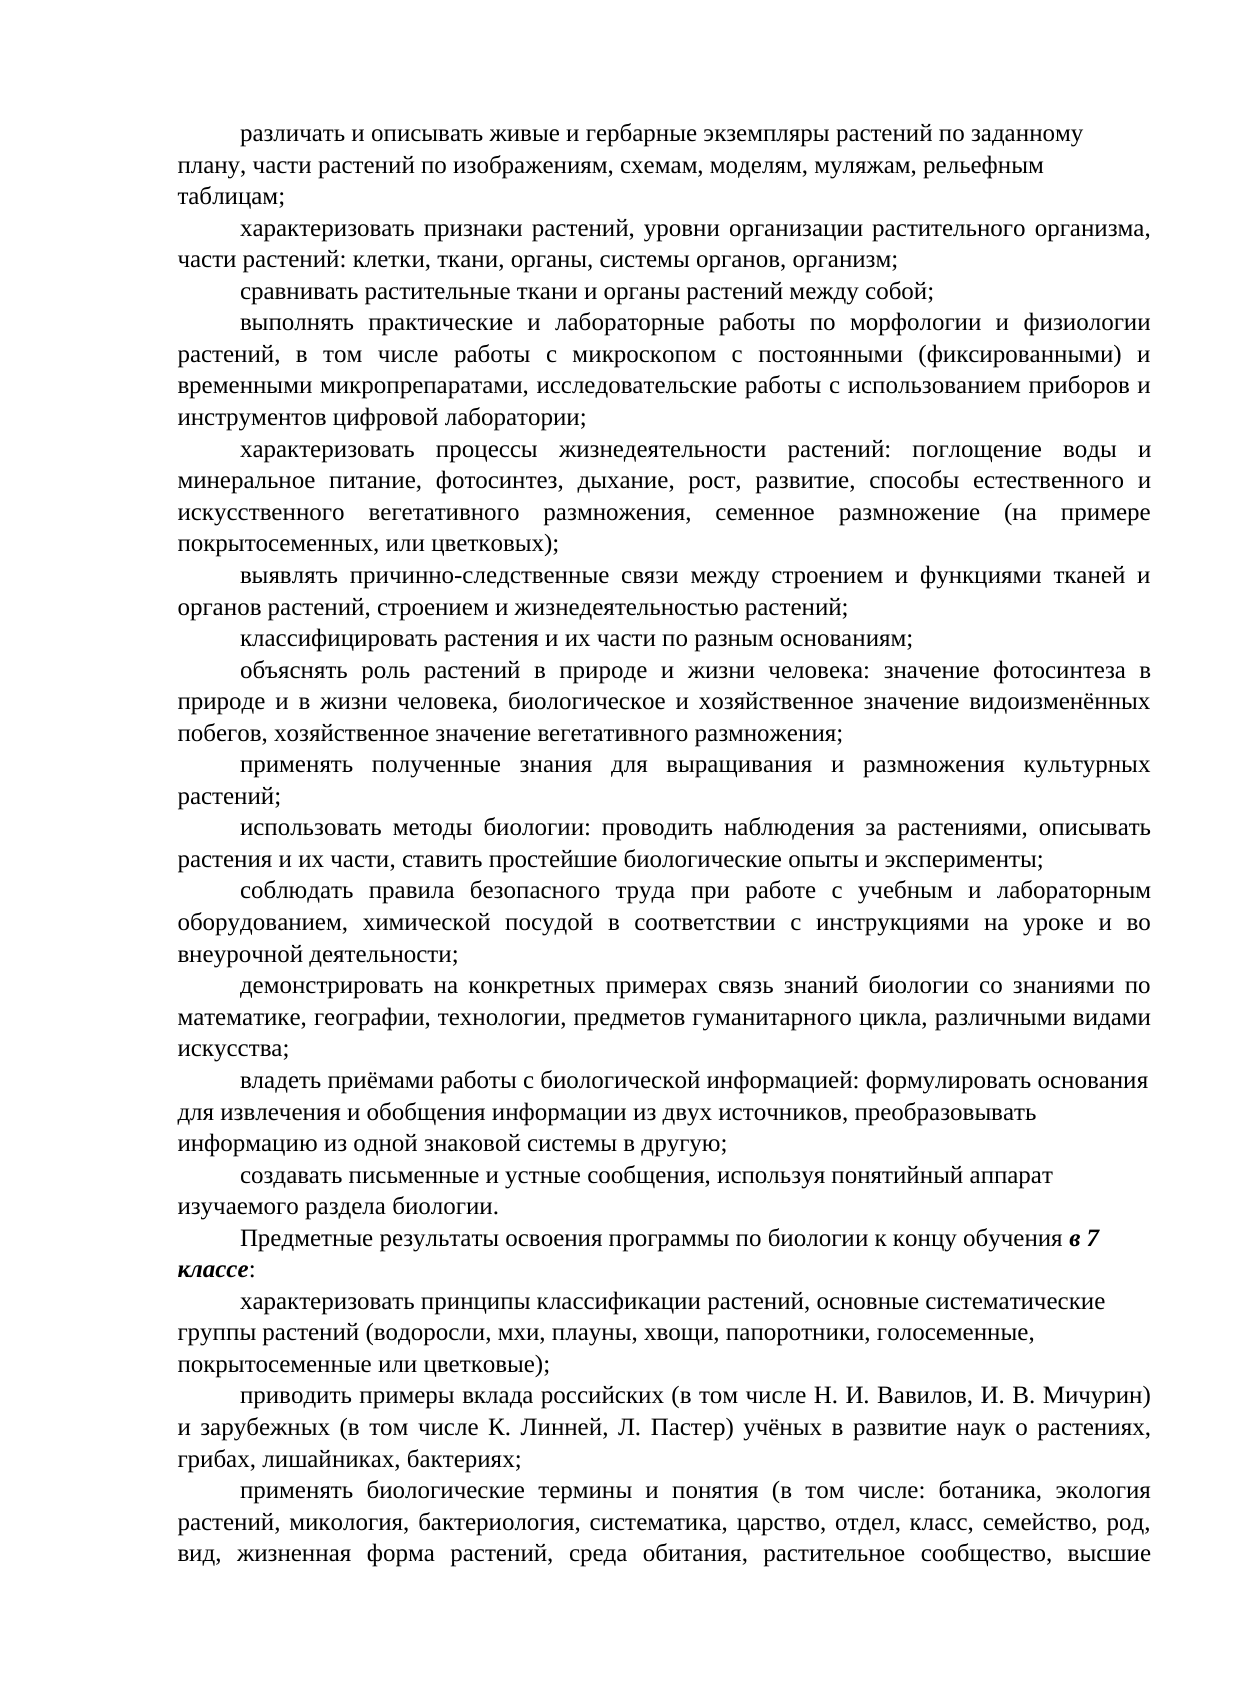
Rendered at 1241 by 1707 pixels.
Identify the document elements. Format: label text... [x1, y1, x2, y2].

text характеризовать признаки растений, уровни организации растительного организма, части растений: клетки, ткани, органы, системы органов, организм; [177, 213, 1152, 273]
text создавать письменные и устные сообщения, используя понятийный аппарат изучаемого раздела биологии. [177, 1160, 1152, 1220]
text сравнивать растительные ткани и органы растений между собой; [177, 276, 1152, 305]
text Предметные результаты освоения программы по биологии к концу обучения в 7 классе: [177, 1223, 1152, 1283]
text характеризовать процессы жизнедеятельности растений: поглощение воды и минеральное питание, фотосинтез, дыхание, рост, развитие, способы естественного и искусственного вегетативного размножения, семенное размножение (на примере покрытосеменных, или цветковых); [177, 434, 1152, 557]
text характеризовать принципы классификации растений, основные систематические группы растений (водоросли, мхи, плауны, хвощи, папоротники, голосеменные, покрытосеменные или цветковые); [177, 1286, 1152, 1378]
text выявлять причинно-следственные связи между строением и функциями тканей и органов растений, строением и жизнедеятельностью растений; [177, 560, 1152, 620]
text классифицировать растения и их части по разным основаниям; [177, 623, 1152, 652]
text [177, 1475, 1152, 1567]
text объяснять роль растений в природе и жизни человека: значение фотосинтеза в природе и в жизни человека, биологическое и хозяйственное значение видоизменённых побегов, хозяйственное значение вегетативного размножения; [177, 655, 1152, 747]
text демонстрировать на конкретных примерах связь знаний биологии со знаниями по математике, географии, технологии, предметов гуманитарного цикла, различными видами искусства; [177, 970, 1152, 1062]
text владеть приёмами работы с биологической информацией: формулировать основания для извлечения и обобщения информации из двух источников, преобразовывать информацию из одной знаковой системы в другую; [177, 1065, 1152, 1157]
text различать и описывать живые и гербарные экземпляры растений по заданному плану, части растений по изображениям, схемам, моделям, муляжам, рельефным таблицам; [177, 118, 1152, 210]
text использовать методы биологии: проводить наблюдения за растениями, описывать растения и их части, ставить простейшие биологические опыты и эксперименты; [177, 812, 1152, 873]
text применять полученные знания для выращивания и размножения культурных растений; [177, 749, 1152, 810]
text соблюдать правила безопасного труда при работе с учебным и лабораторным оборудованием, химической посудой в соответствии с инструкциями на уроке и во внеурочной деятельности; [177, 876, 1152, 967]
text приводить примеры вклада российских (в том числе Н. И. Вавилов, И. В. Мичурин) и зарубежных (в том числе К. Линней, Л. Пастер) учёных в развитие наук о растениях, грибах, лишайниках, бактериях; [177, 1381, 1152, 1472]
text выполнять практические и лабораторные работы по морфологии и физиологии растений, в том числе работы с микроскопом с постоянными (фиксированными) и временными микропрепаратами, исследовательские работы с использованием приборов и инструментов цифровой лаборатории; [177, 307, 1152, 431]
